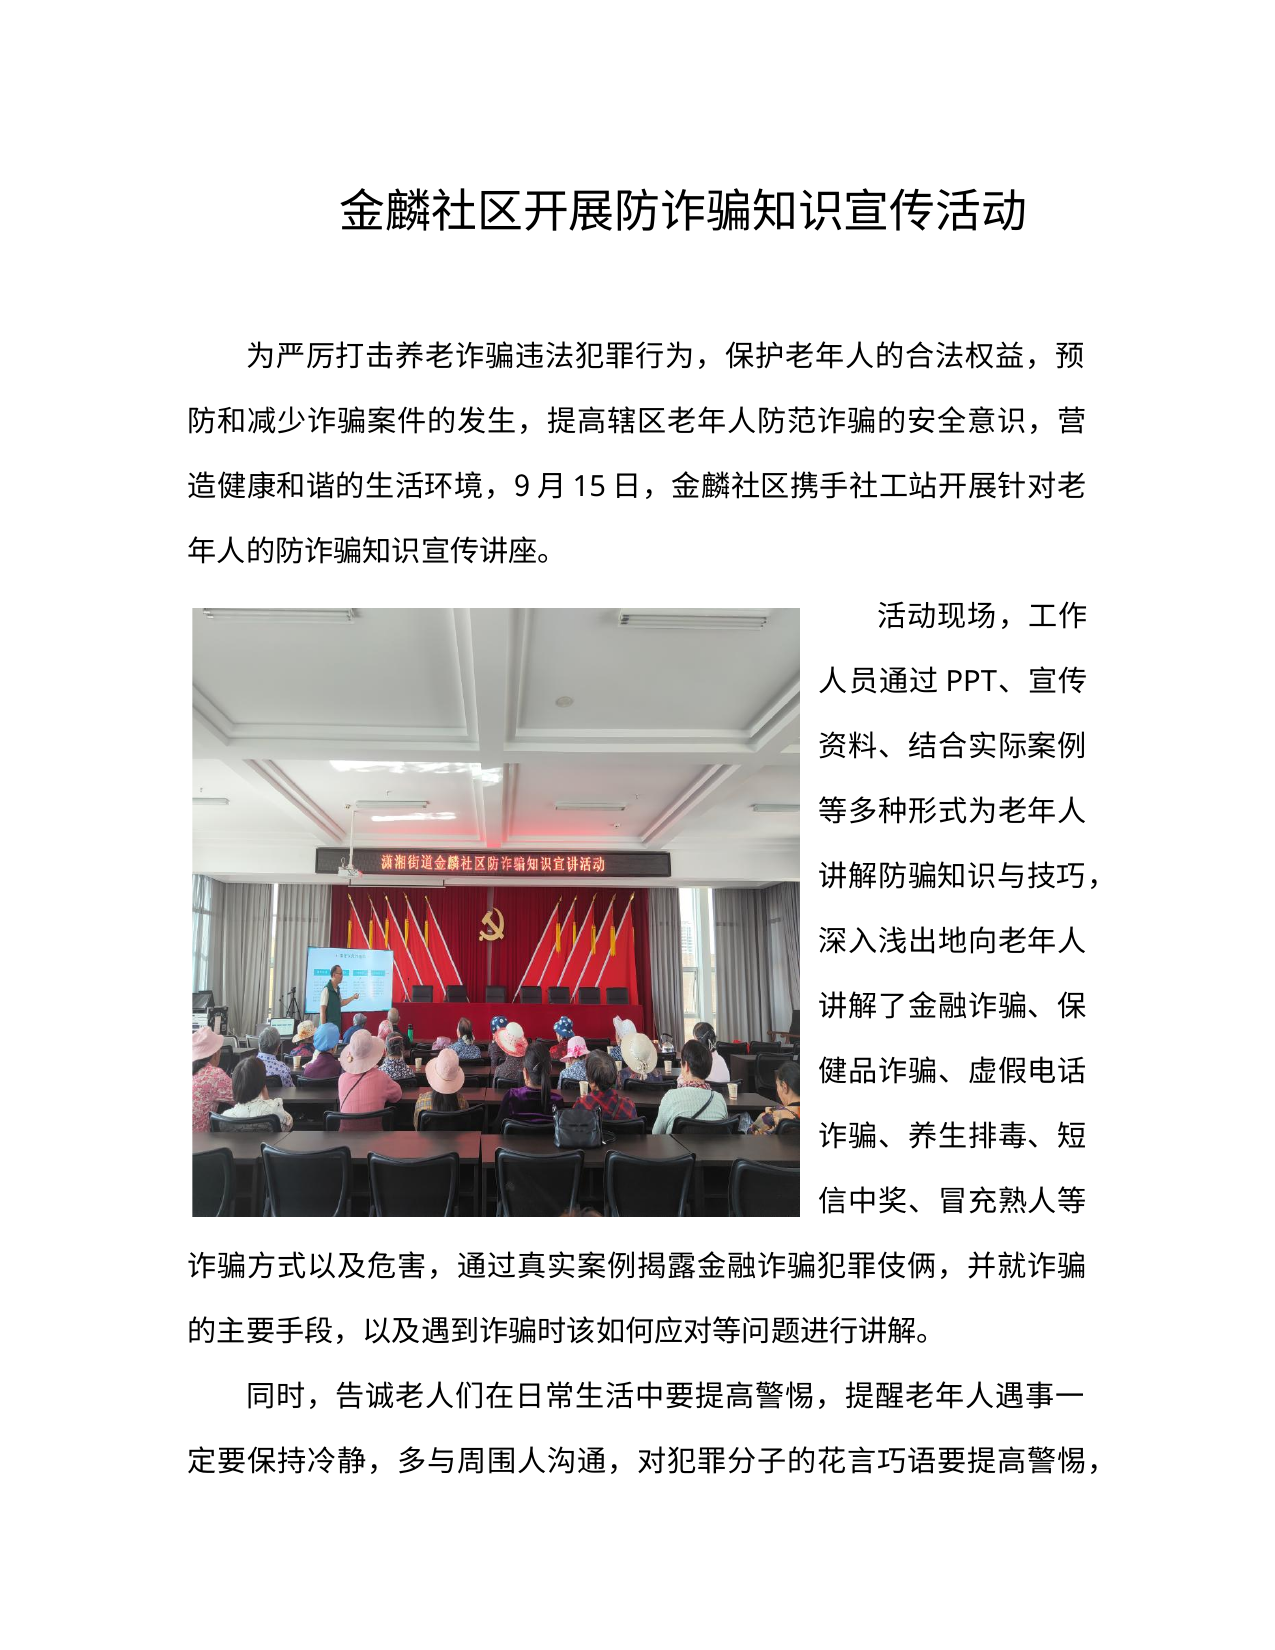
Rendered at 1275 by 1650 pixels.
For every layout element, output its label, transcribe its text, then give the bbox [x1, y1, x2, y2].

text 为严厉打击养老诈骗违法犯罪行为，保护老年人的合法权益，预防和减少诈骗案件的发生，提高辖区老年人防范诈骗的安全意识，营造健康和谐的生活环境，9月15日，金麟社区携手社工站开展针对老年人的防诈骗知识宣传讲座。 [187, 321, 1087, 581]
picture [192, 608, 800, 1217]
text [187, 1361, 1087, 1491]
text 金麟社区开展防诈骗知识宣传活动 [187, 159, 1087, 256]
